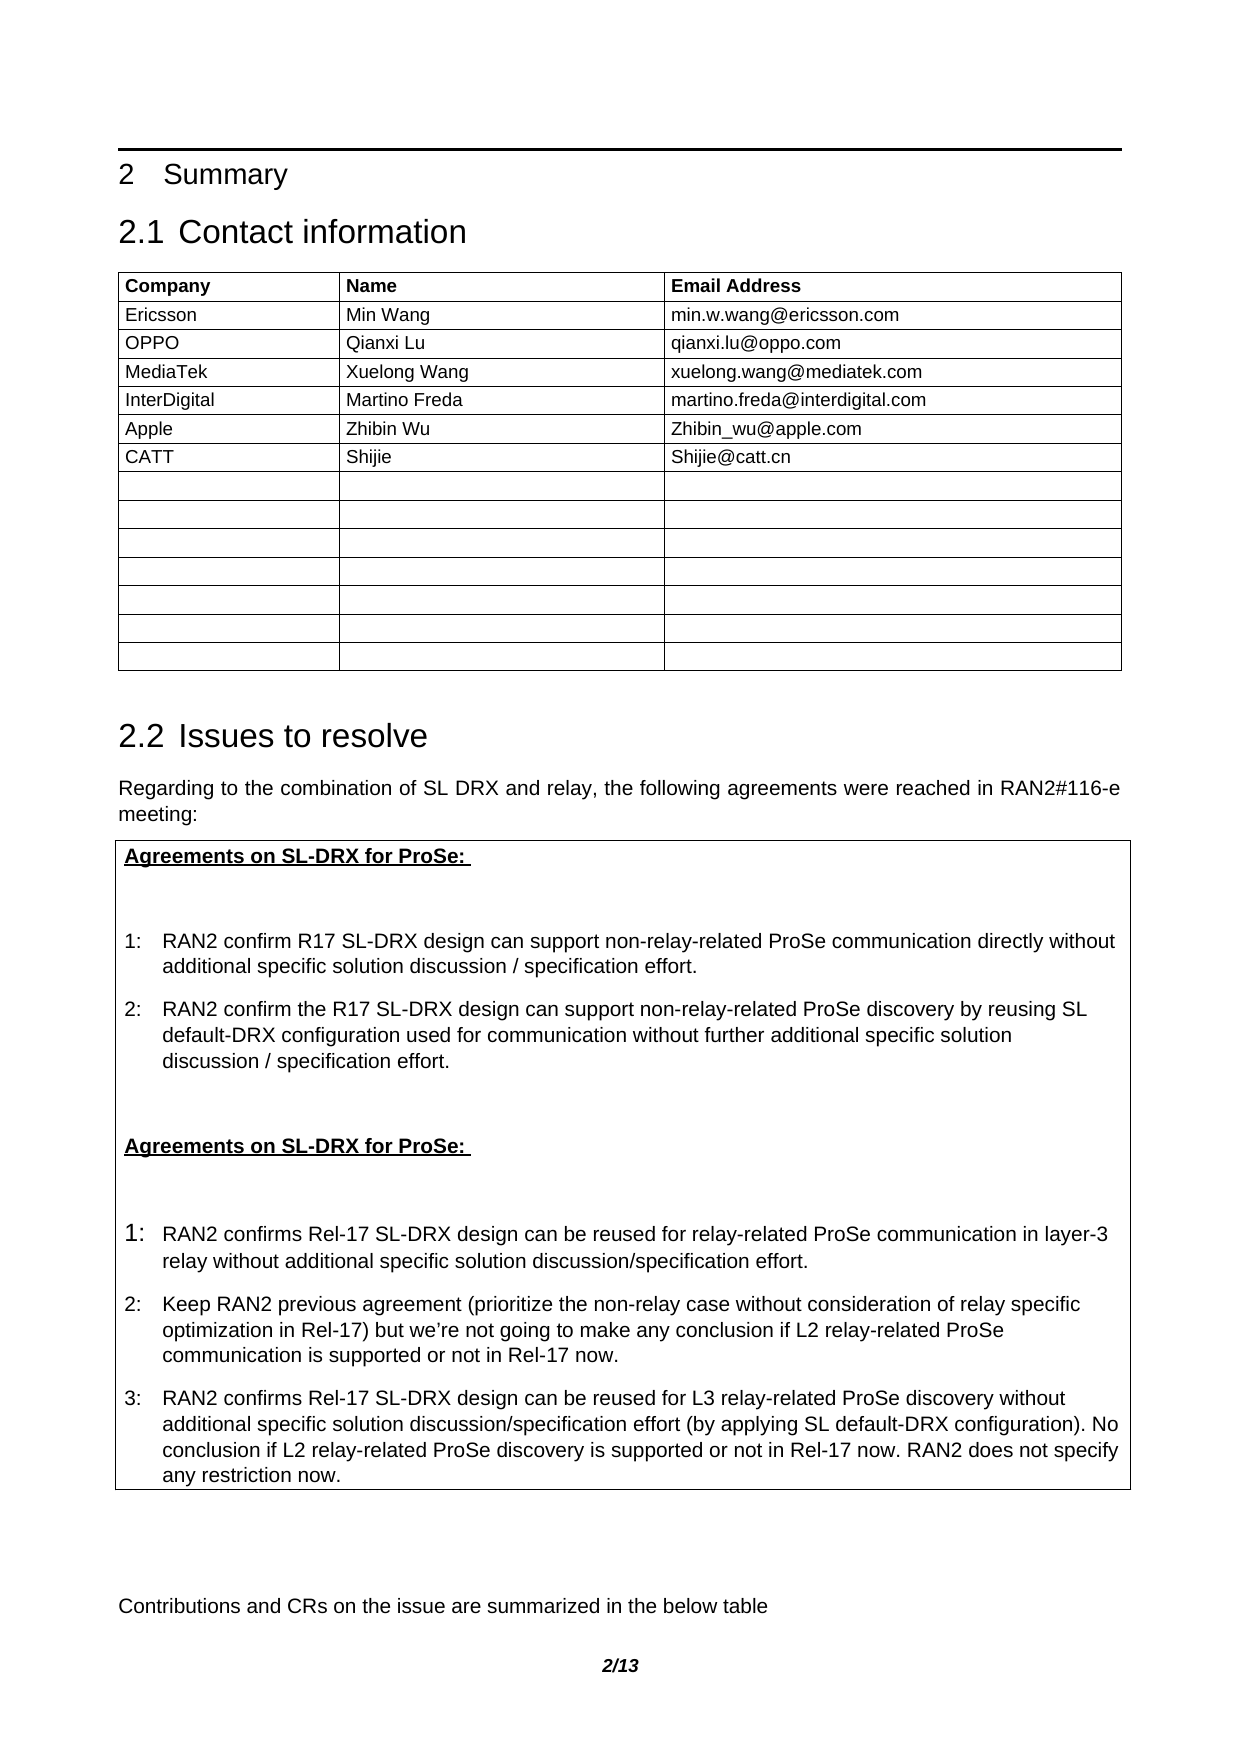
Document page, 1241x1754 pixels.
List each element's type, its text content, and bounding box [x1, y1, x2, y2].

table_cell [340, 586, 664, 613]
table_cell [665, 615, 1121, 642]
table_cell Shijie [340, 444, 664, 471]
table_cell Zhibin Wu [340, 415, 664, 443]
table_cell [340, 643, 664, 670]
text Contributions and CRs on the issue are summarized in the below table [118, 1594, 1122, 1618]
table_cell Apple [119, 415, 339, 443]
table_cell [119, 529, 339, 557]
table_cell [119, 586, 339, 613]
table_cell Min Wang [340, 302, 664, 329]
table_cell xuelong.wang@mediatek.com [665, 359, 1121, 386]
subtitle Summary [118, 151, 1122, 191]
table_cell [340, 529, 664, 557]
table_cell [340, 615, 664, 642]
text 2: Keep RAN2 previous agreement (prioritize the non-relay case without consideration of relay specific optimization in Rel-17) but we’re not going to make any conclusion if L2 relay-related ProSe communication is supported or not in Rel-17 now. [116, 1288, 1130, 1367]
table_cell [340, 558, 664, 585]
table_cell CATT [119, 444, 339, 471]
table_cell [665, 558, 1121, 585]
text 2: RAN2 confirm the R17 SL-DRX design can support non-relay-related ProSe discovery by reusing SL default-DRX configuration used for communication without further additional specific solution discussion / specification effort. [116, 994, 1130, 1072]
table_header Name [340, 273, 664, 301]
table_cell [665, 501, 1121, 528]
table_cell Shijie@catt.cn [665, 444, 1121, 471]
table_cell martino.freda@interdigital.com [665, 387, 1121, 414]
text Agreements on SL-DRX for ProSe: [116, 1130, 1130, 1157]
table_cell Xuelong Wang [340, 359, 664, 386]
text Regarding to the combination of SL DRX and relay, the following agreements were reached in RAN2#116-e meeting: [118, 776, 1122, 826]
table_cell qianxi.lu@oppo.com [665, 330, 1121, 357]
table_cell InterDigital [119, 387, 339, 414]
table_cell min.w.wang@ericsson.com [665, 302, 1121, 329]
table_cell [665, 643, 1121, 670]
table_cell [119, 501, 339, 528]
subtitle Issues to resolve [118, 716, 1122, 754]
table_cell [340, 472, 664, 500]
table_cell [665, 529, 1121, 557]
table_cell [119, 615, 339, 642]
table_cell Martino Freda [340, 387, 664, 414]
table_cell MediaTek [119, 359, 339, 386]
text Agreements on SL-DRX for ProSe: [116, 841, 1130, 867]
table_cell [119, 643, 339, 670]
table_cell Ericsson [119, 302, 339, 329]
table_header Company [119, 273, 339, 301]
table_cell [340, 501, 664, 528]
table_cell Zhibin_wu@apple.com [665, 415, 1121, 443]
table_header Email Address [665, 273, 1121, 301]
table_cell [665, 586, 1121, 613]
subtitle Contact information [118, 212, 1122, 250]
table_cell [119, 558, 339, 585]
text 3: RAN2 confirms Rel-17 SL-DRX design can be reused for L3 relay-related ProSe discovery without additional specific solution discussion/specification effort (by applying SL default-DRX configuration). No conclusion if L2 relay-related ProSe discovery is supported or not in Rel-17 now. RAN2 does not specify any restriction now. [116, 1383, 1130, 1489]
table_cell Qianxi Lu [340, 330, 664, 357]
table_cell [119, 472, 339, 500]
text 1: RAN2 confirms Rel-17 SL-DRX design can be reused for relay-related ProSe communication in layer-3 relay without additional specific solution discussion/specification effort. [116, 1215, 1130, 1273]
table_cell [665, 472, 1121, 500]
table_cell OPPO [119, 330, 339, 357]
text 1: RAN2 confirm R17 SL-DRX design can support non-relay-related ProSe communication directly without additional specific solution discussion / specification effort. [116, 925, 1130, 978]
